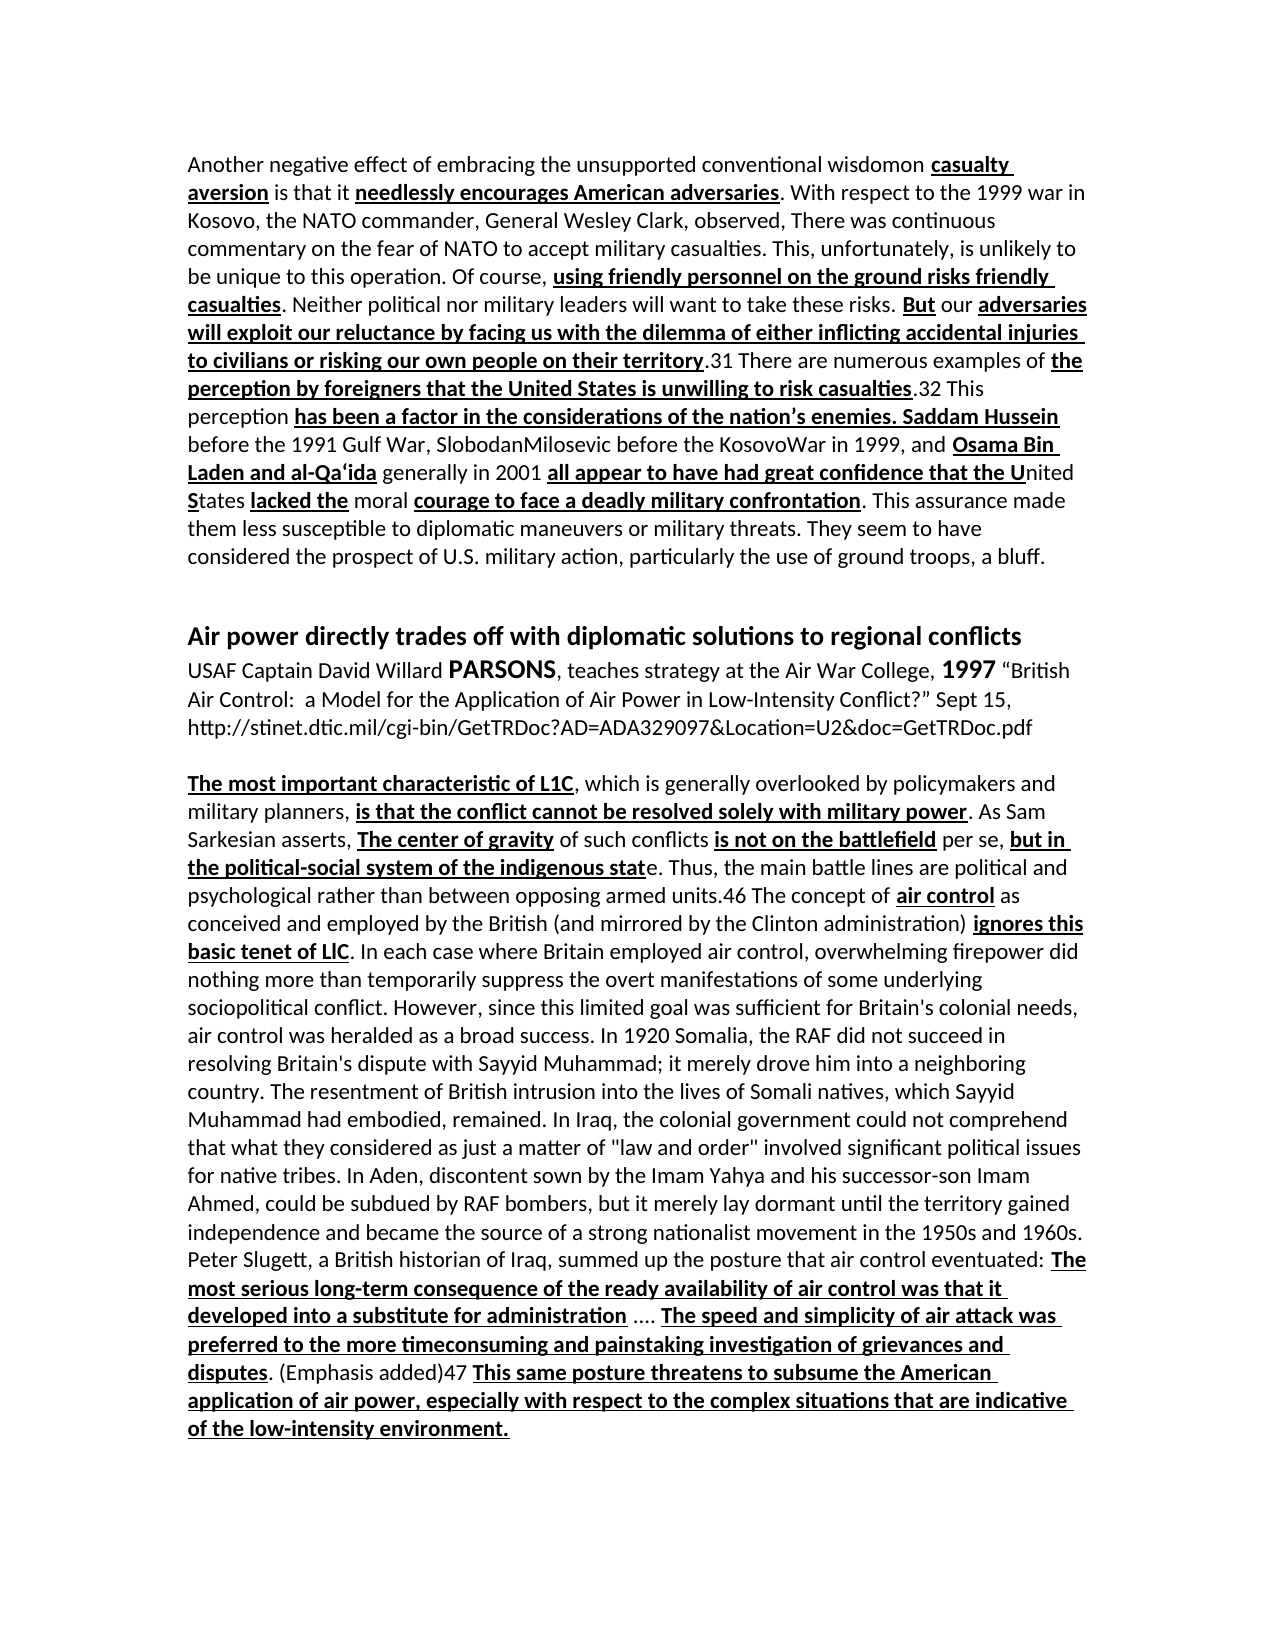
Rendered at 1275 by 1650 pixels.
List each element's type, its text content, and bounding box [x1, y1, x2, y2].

text USAF Captain David Willard PARSONS, teaches strategy at the Air War College, 1997 “British Air Control: a Model for the Application of Air Power in Low-Intensity Conflict?” Sept 15, http://stinet.dtic.mil/cgi-bin/GetTRDoc?AD=ADA329097&Location=U2&doc=GetTRDoc.pdf [187, 652, 1087, 741]
text Another negative effect of embracing the unsupported conventional wisdomon casualty aversion is that it needlessly encourages American adversaries. With respect to the 1999 war in Kosovo, the NATO commander, General Wesley Clark, observed, There was continuous commentary on the fear of NATO to accept military casualties. This, unfortunately, is unlikely to be unique to this operation. Of course, using friendly personnel on the ground risks friendly casualties. Neither political nor military leaders will want to take these risks. But our adversaries will exploit our reluctance by facing us with the dilemma of either inflicting accidental injuries to civilians or risking our own people on their territory.31 There are numerous examples of the perception by foreigners that the United States is unwilling to risk casualties.32 This perception has been a factor in the considerations of the nation’s enemies. Saddam Hussein before the 1991 Gulf War, SlobodanMilosevic before the KosovoWar in 1999, and Osama Bin Laden and al-Qa‘ida generally in 2001 all appear to have had great confidence that the United States lacked the moral courage to face a deadly military confrontation. This assurance made them less susceptible to diplomatic maneuvers or military threats. They seem to have considered the prospect of U.S. military action, particularly the use of ground troops, a bluff. [187, 150, 1087, 570]
text The most important characteristic of L1C, which is generally overlooked by policymakers and military planners, is that the conflict cannot be resolved solely with military power. As Sam Sarkesian asserts, The center of gravity of such conflicts is not on the battlefield per se, but in the political-social system of the indigenous state. Thus, the main battle lines are political and psychological rather than between opposing armed units.46 The concept of air control as conceived and employed by the British (and mirrored by the Clinton administration) ignores this basic tenet of LlC. In each case where Britain employed air control, overwhelming firepower did nothing more than temporarily suppress the overt manifestations of some underlying sociopolitical conflict. However, since this limited goal was sufficient for Britain's colonial needs, air control was heralded as a broad success. In 1920 Somalia, the RAF did not succeed in resolving Britain's dispute with Sayyid Muhammad; it merely drove him into a neighboring country. The resentment of British intrusion into the lives of Somali natives, which Sayyid Muhammad had embodied, remained. In Iraq, the colonial government could not comprehend that what they considered as just a matter of "law and order" involved significant political issues for native tribes. In Aden, discontent sown by the Imam Yahya and his successor-son Imam Ahmed, could be subdued by RAF bombers, but it merely lay dormant until the territory gained independence and became the source of a strong nationalist movement in the 1950s and 1960s. Peter Slugett, a British historian of Iraq, summed up the posture that air control eventuated: The most serious long-term consequence of the ready availability of air control was that it developed into a substitute for administration .... The speed and simplicity of air attack was preferred to the more timeconsuming and painstaking investigation of grievances and disputes. (Emphasis added)47 This same posture threatens to subsume the American application of air power, especially with respect to the complex situations that are indicative of the low-intensity environment. [187, 769, 1087, 1442]
subtitle Air power directly trades off with diplomatic solutions to regional conflicts [187, 619, 1087, 652]
